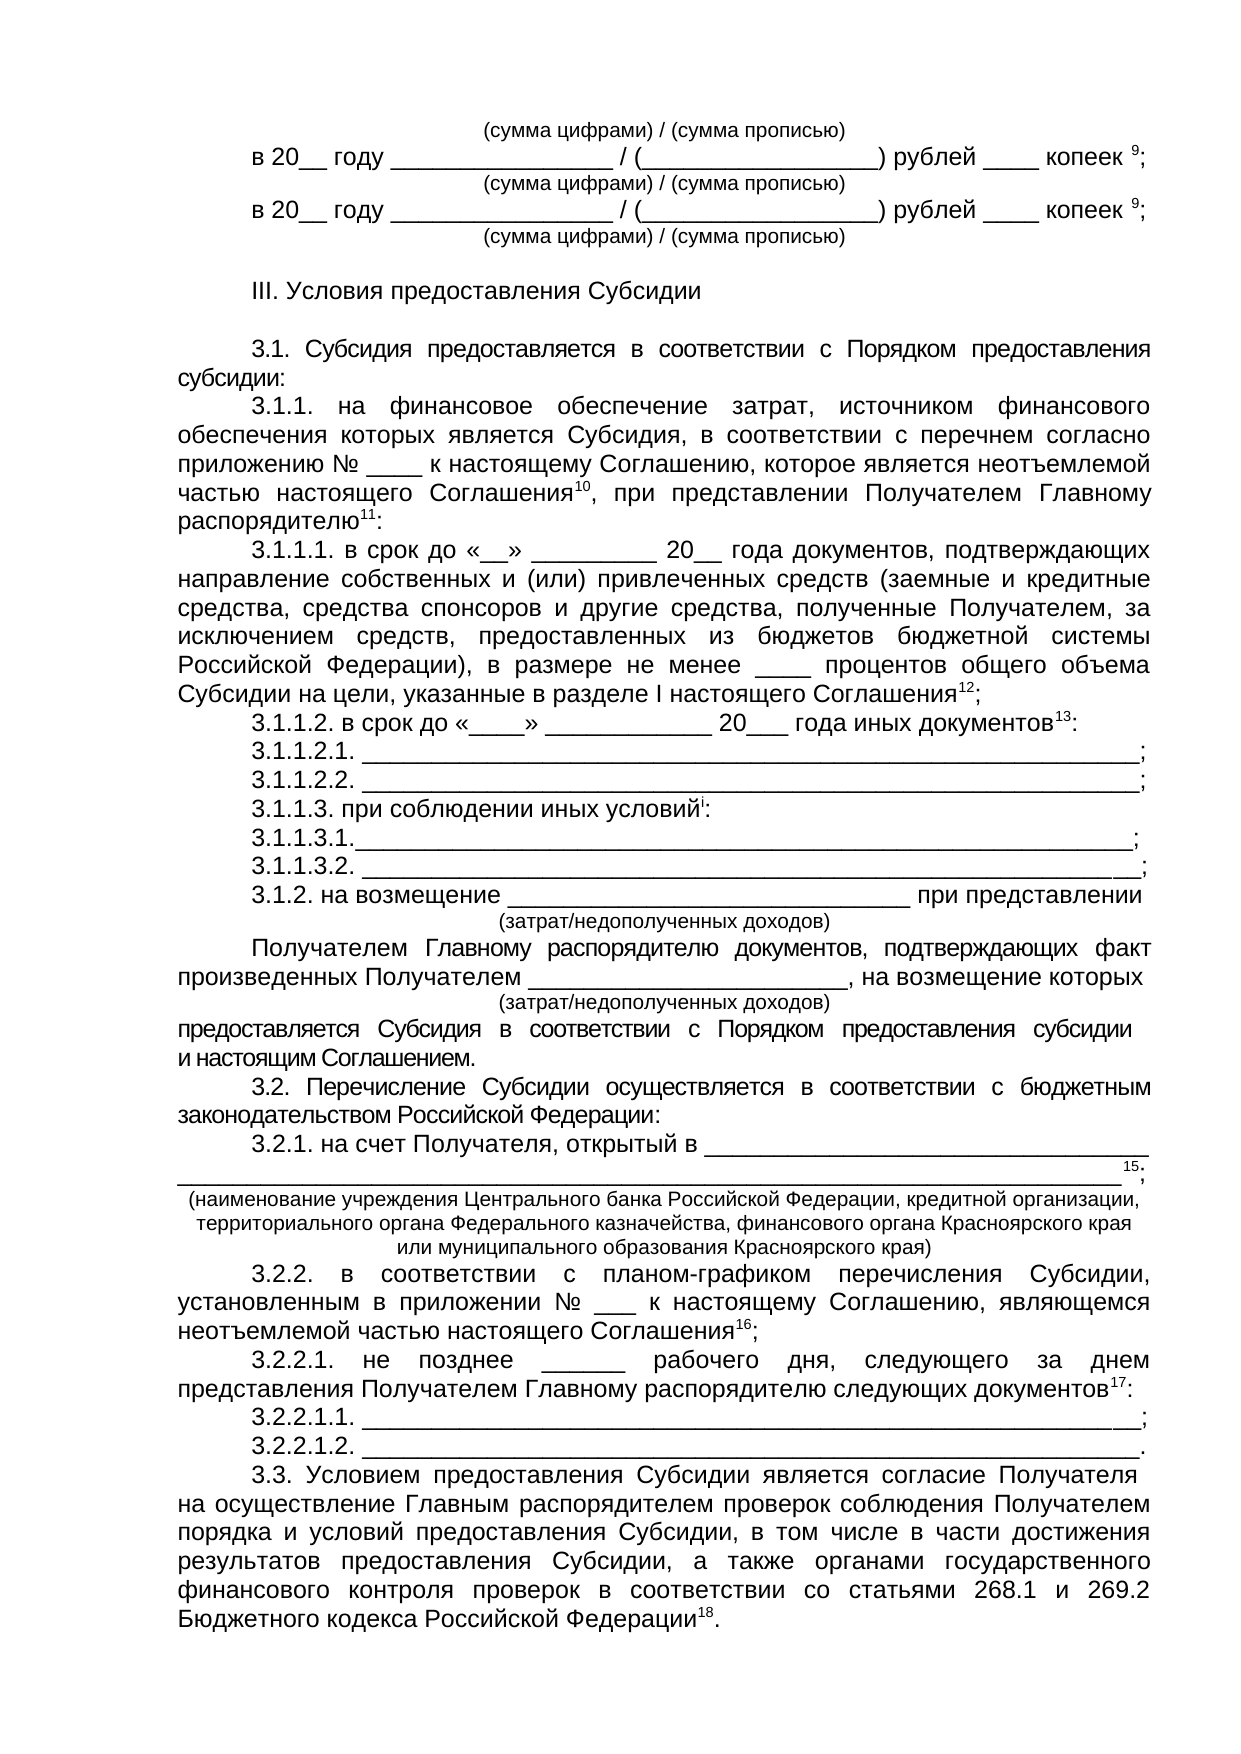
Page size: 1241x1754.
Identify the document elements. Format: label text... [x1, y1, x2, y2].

text Получателем Главному распорядителю документов, подтверждающих факт произведенных Получателем _______________________, на возмещение которых [177, 933, 1152, 990]
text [177, 142, 1152, 171]
text 3.1.1. на финансовое обеспечение затрат, источником финансового обеспечения которых является Субсидия, в соответствии с перечнем согласно приложению № ____ к настоящему Соглашению, которое является неотъемлемой частью настоящего Соглашения10, при представлении Получателем Главному распорядителю11: [177, 391, 1152, 535]
text (сумма цифрами) / (сумма прописью) [177, 171, 1152, 195]
text (затрат/недополученных доходов) [177, 909, 1152, 933]
text (сумма цифрами) / (сумма прописью) [177, 223, 1152, 247]
text 3.3. Условием предоставления Субсидии является согласие Получателя на осуществление Главным распорядителем проверок соблюдения Получателем порядка и условий предоставления Субсидии, в том числе в части достижения результатов предоставления Субсидии, а также органами государственного финансового контроля проверок в соответствии со статьями 268.1 и 269.2 Бюджетного кодекса Российской Федерации18. [177, 1460, 1152, 1632]
text 3.1.1.3.1.________________________________________________________; [177, 822, 1152, 851]
text (наименование учреждения Центрального банка Российской Федерации, кредитной организации, территориального органа Федерального казначейства, финансового органа Красноярского края или муниципального образования Красноярского края) [177, 1187, 1152, 1258]
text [177, 195, 1152, 223]
text 3.1. Субсидия предоставляется в соответствии с Порядком предоставления субсидии: [177, 334, 1152, 391]
text (затрат/недополученных доходов) [177, 990, 1152, 1014]
text III. Условия предоставления Субсидии [177, 276, 1152, 305]
text 3.2.2.1.2. ________________________________________________________. [177, 1431, 1152, 1460]
text ____________________________________________________________________15; [177, 1158, 1152, 1187]
text 3.2. Перечисление Субсидии осуществляется в соответствии с бюджетным законодательством Российской Федерации: [177, 1072, 1152, 1129]
text предоставляется Субсидия в соответствии с Порядком предоставления субсидии и настоящим Соглашением. [177, 1014, 1152, 1072]
text 3.2.2.1.1. ________________________________________________________; [177, 1402, 1152, 1431]
text (сумма цифрами) / (сумма прописью) [177, 118, 1152, 142]
text 3.1.1.3. при соблюдении иных условий: [177, 794, 1152, 822]
text 3.1.1.1. в срок до «__» _________ 20__ года документов, подтверждающих направление собственных и (или) привлеченных средств (заемные и кредитные средства, средства спонсоров и другие средства, полученные Получателем, за исключением средств, предоставленных из бюджетов бюджетной системы Российской Федерации), в размере не менее ____ процентов общего объема Субсидии на цели, указанные в разделе I настоящего Соглашения12; [177, 535, 1152, 707]
text 3.2.2. в соответствии с планом-графиком перечисления Субсидии, установленным в приложении № ___ к настоящему Соглашению, являющемся неотъемлемой частью настоящего Соглашения16; [177, 1258, 1152, 1345]
text 3.1.1.3.2. ________________________________________________________; [177, 851, 1152, 880]
text 3.2.1. на счет Получателя, открытый в ________________________________ [177, 1129, 1152, 1158]
text 3.1.1.2.1. ________________________________________________________; [177, 736, 1152, 765]
text 3.1.2. на возмещение _____________________________ при представлении [177, 880, 1152, 909]
text 3.2.2.1. не позднее ______ рабочего дня, следующего за днем представления Получателем Главному распорядителю следующих документов17: [177, 1345, 1152, 1402]
text 3.1.1.2. в срок до «____» ____________ 20___ года иных документов13: [177, 707, 1152, 736]
text 3.1.1.2.2. ________________________________________________________; [177, 765, 1152, 794]
